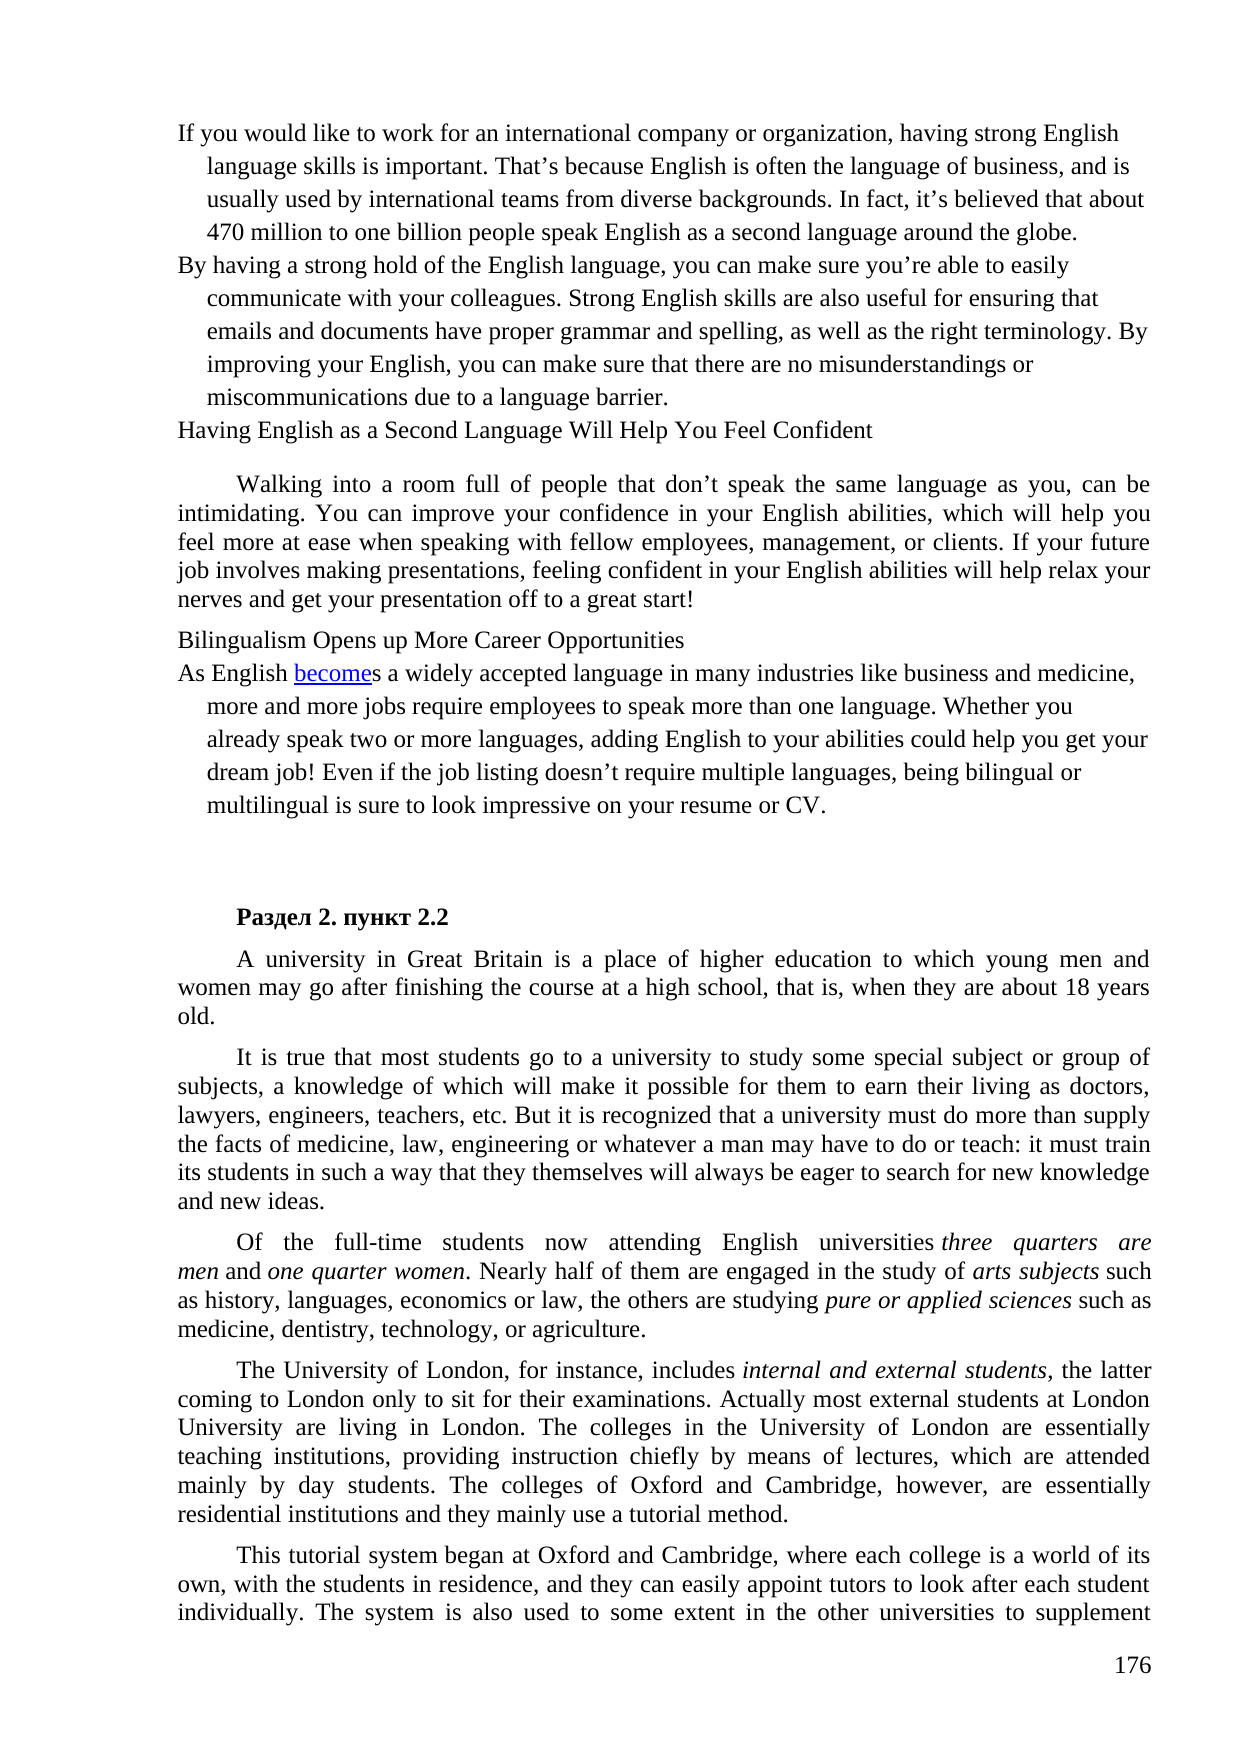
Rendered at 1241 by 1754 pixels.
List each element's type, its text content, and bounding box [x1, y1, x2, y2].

text The University of London, for instance, includes internal and external students, the latter coming to London only to sit for their examinations. Actually most external students at London University are living in London. The colleges in the University of London are essentially teaching institutions, providing instruction chiefly by means of lectures, which are attended mainly by day students. The colleges of Oxford and Cambridge, however, are essentially residential institutions and they mainly use a tutorial method. [177, 1355, 1152, 1527]
text It is true that most students go to a university to study some special subject or group of subjects, a knowledge of which will make it possible for them to earn their living as doctors, lawyers, engineers, teachers, etc. But it is recognized that a university must do more than supply the facts of medicine, law, engineering or whatever a man may have to do or teach: it must train its students in such a way that they themselves will always be eager to search for new knowledge and new ideas. [177, 1042, 1152, 1215]
list By having a strong hold of the English language, you can make sure you’re able to easily communicate with your colleagues. Strong English skills are also useful for ensuring that emails and documents have proper grammar and spelling, as well as the right terminology. By improving your English, you can make sure that there are no misunderstandings or miscommunications due to a language barrier. [177, 250, 1152, 411]
list Having English as a Second Language Will Help You Feel Confident [177, 415, 1152, 444]
list As English becomes a widely accepted language in many industries like business and medicine, more and more jobs require employees to speak more than one language. Whether you already speak two or more languages, adding English to your abilities could help you get your dream job! Even if the job listing doesn’t require multiple languages, being bilingual or multilingual is sure to look impressive on your resume or CV. [177, 658, 1152, 819]
text Of the full-time students now attending English universities three quarters are men and one quarter women. Nearly half of them are engaged in the study of arts subjects such as history, languages, economics or law, the others are studying pure or applied sciences such as medicine, dentistry, technology, or agriculture. [177, 1227, 1152, 1342]
list Bilingualism Opens up More Career Opportunities [177, 625, 1152, 654]
subtitle Раздел 2. пункт 2.2 [236, 902, 1152, 931]
text A university in Great Britain is a place of higher education to which young men and women may go after finishing the course at a high school, that is, when they are about 18 years old. [177, 944, 1152, 1030]
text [177, 1540, 1152, 1626]
list If you would like to work for an international company or organization, having strong English language skills is important. That’s because English is often the language of business, and is usually used by international teams from diverse backgrounds. In fact, it’s believed that about 470 million to one billion people speak English as a second language around the globe. [177, 118, 1152, 246]
text Walking into a room full of people that don’t speak the same language as you, can be intimidating. You can improve your confidence in your English abilities, which will help you feel more at ease when speaking with fellow employees, management, or clients. If your future job involves making presentations, feeling confident in your English abilities will help relax your nerves and get your presentation off to a great start! [177, 469, 1152, 613]
